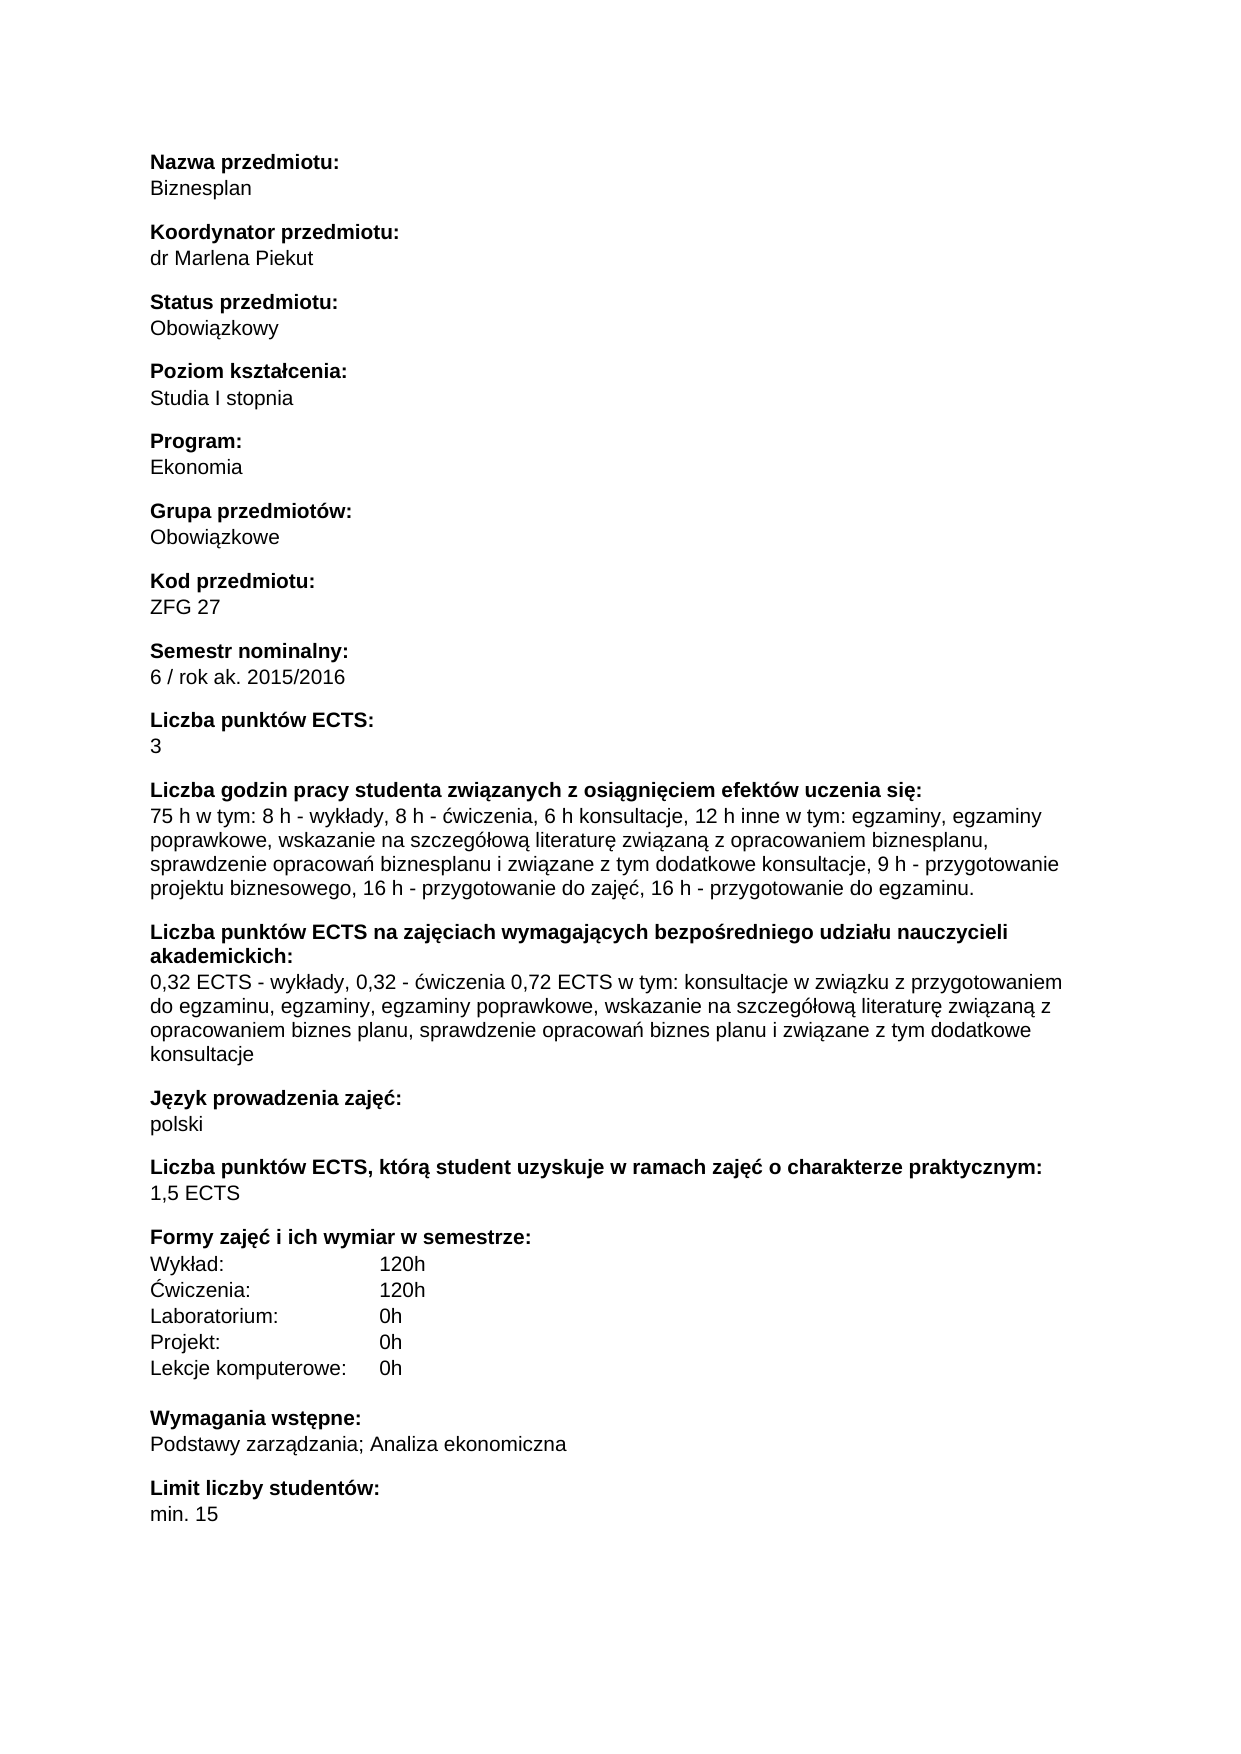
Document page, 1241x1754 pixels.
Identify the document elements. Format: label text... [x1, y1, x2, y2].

text 1,5 ECTS [150, 1181, 1090, 1205]
text Obowiązkowy [150, 316, 1090, 339]
text Język prowadzenia zajęć: [150, 1085, 1090, 1109]
text Liczba punktów ECTS na zajęciach wymagających bezpośredniego udziału nauczycieli akademickich: [150, 920, 1090, 968]
table_cell Laboratorium: [140, 1304, 367, 1328]
table_cell 0h [369, 1354, 597, 1380]
text Podstawy zarządzania; Analiza ekonomiczna [150, 1432, 1090, 1456]
text Program: [150, 429, 1090, 453]
text 3 [150, 734, 1090, 758]
text Liczba godzin pracy studenta związanych z osiągnięciem efektów uczenia się: [150, 778, 1090, 802]
text Kod przedmiotu: [150, 569, 1090, 593]
text Biznesplan [150, 176, 1090, 200]
text 6 / rok ak. 2015/2016 [150, 664, 1090, 688]
table_cell 120h [369, 1276, 597, 1302]
text Wymagania wstępne: [150, 1406, 1090, 1430]
text Nazwa przedmiotu: [150, 150, 1090, 174]
text Obowiązkowe [150, 525, 1090, 549]
text min. 15 [150, 1502, 1090, 1526]
table_cell Lekcje komputerowe: [140, 1356, 367, 1380]
text polski [150, 1111, 1090, 1135]
text ZFG 27 [150, 595, 1090, 619]
text Studia I stopnia [150, 385, 1090, 409]
table_header 120h [369, 1252, 597, 1276]
table_cell 0h [369, 1302, 597, 1328]
table_cell Ćwiczenia: [140, 1278, 367, 1302]
text Koordynator przedmiotu: [150, 220, 1090, 244]
text Limit liczby studentów: [150, 1476, 1090, 1499]
text Liczba punktów ECTS: [150, 708, 1090, 732]
text Grupa przedmiotów: [150, 499, 1090, 523]
text Liczba punktów ECTS, którą student uzyskuje w ramach zajęć o charakterze praktycznym: [150, 1155, 1090, 1179]
text 0,32 ECTS - wykłady, 0,32 - ćwiczenia 0,72 ECTS w tym: konsultacje w związku z przygotowaniem do egzaminu, egzaminy, egzaminy poprawkowe, wskazanie na szczegółową literaturę związaną z opracowaniem biznes planu, sprawdzenie opracowań biznes planu i związane z tym dodatkowe konsultacje [150, 970, 1090, 1066]
text Status przedmiotu: [150, 289, 1090, 313]
text dr Marlena Piekut [150, 246, 1090, 270]
text Semestr nominalny: [150, 638, 1090, 662]
text 75 h w tym: 8 h - wykłady, 8 h - ćwiczenia, 6 h konsultacje, 12 h inne w tym: egzaminy, egzaminy poprawkowe, wskazanie na szczegółową literaturę związaną z opracowaniem biznesplanu, sprawdzenie opracowań biznesplanu i związane z tym dodatkowe konsultacje, 9 h - przygotowanie projektu biznesowego, 16 h - przygotowanie do zajęć, 16 h - przygotowanie do egzaminu. [150, 804, 1090, 900]
table_cell 0h [369, 1328, 597, 1354]
text Poziom kształcenia: [150, 359, 1090, 383]
text Formy zajęć i ich wymiar w semestrze: [150, 1225, 1090, 1249]
table_header Wykład: [140, 1252, 367, 1276]
table_cell Projekt: [140, 1330, 367, 1354]
text Ekonomia [150, 455, 1090, 479]
